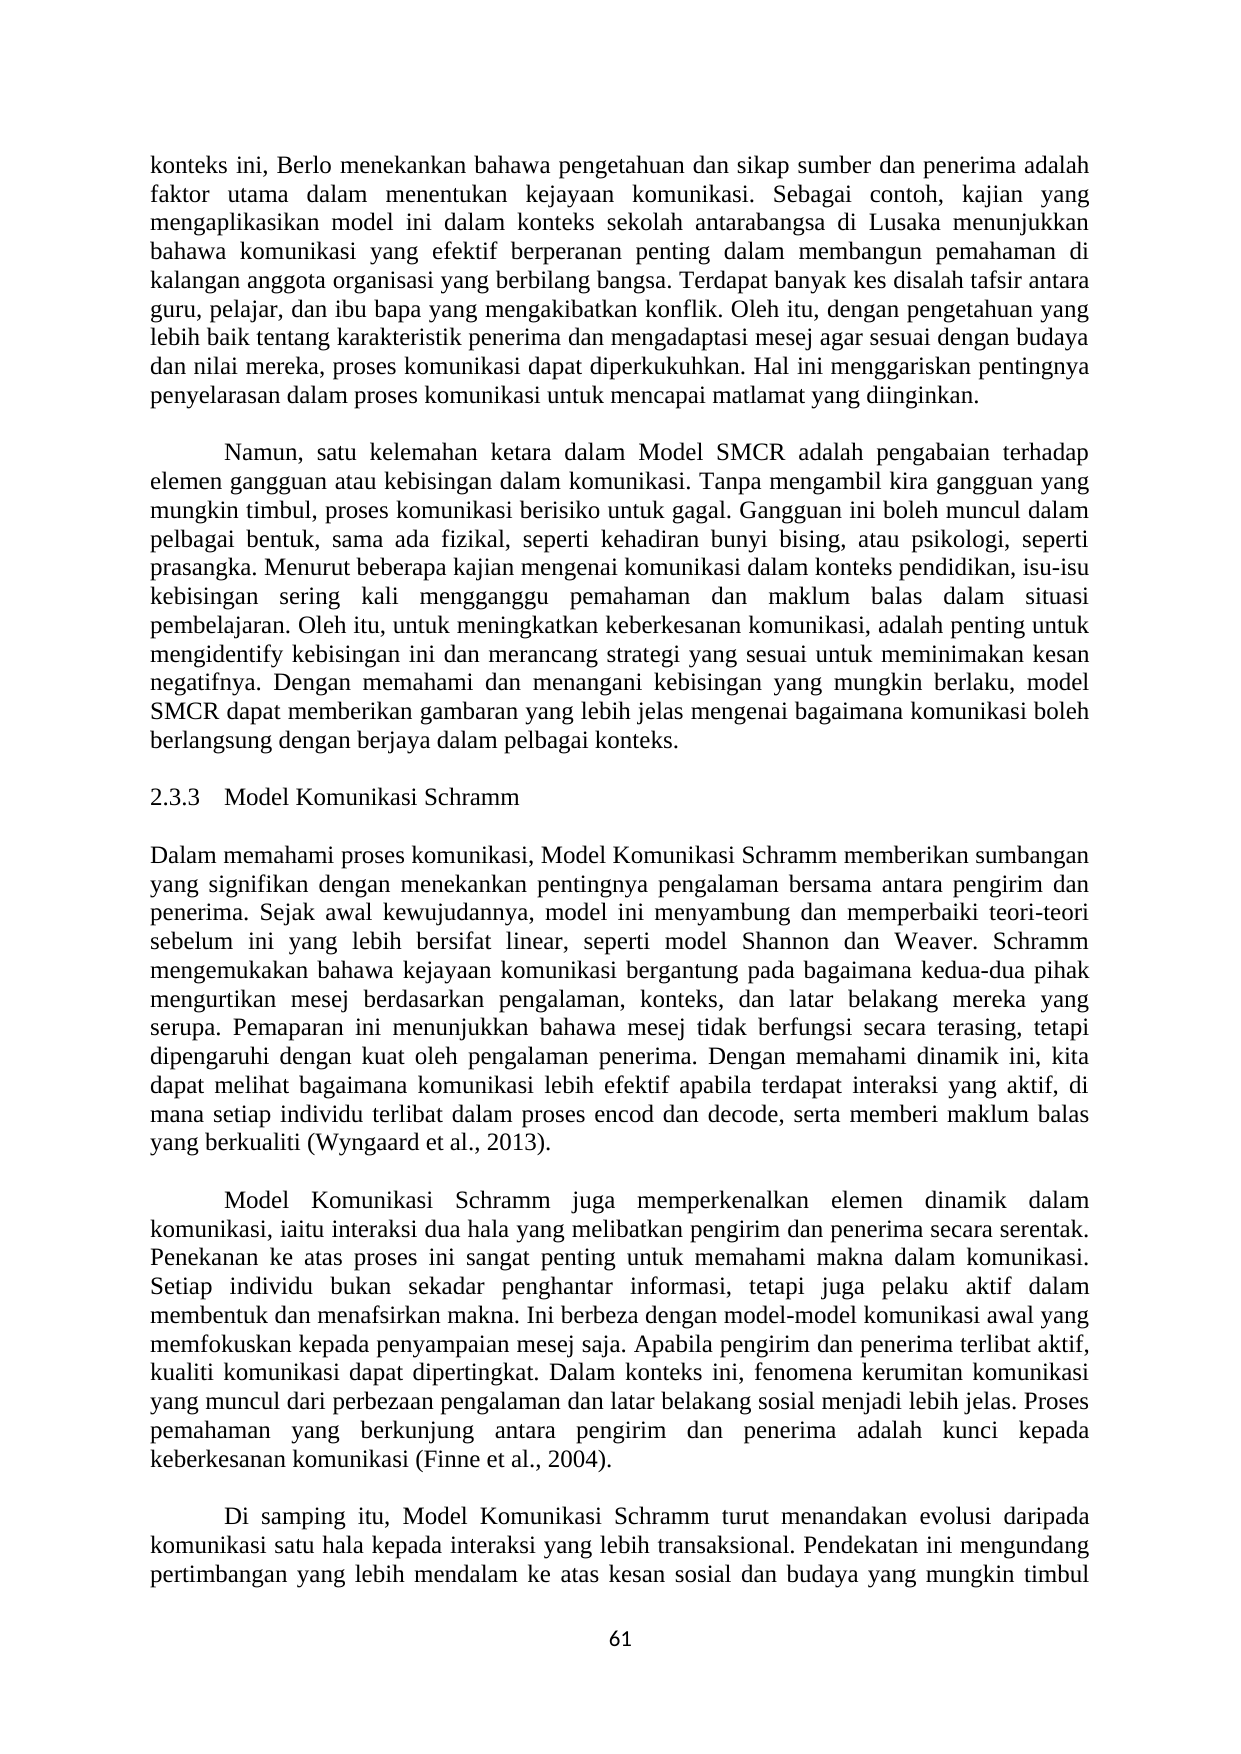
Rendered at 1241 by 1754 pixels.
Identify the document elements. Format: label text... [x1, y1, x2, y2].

text Model Komunikasi Schramm juga memperkenalkan elemen dinamik dalam komunikasi, iaitu interaksi dua hala yang melibatkan pengirim dan penerima secara serentak. Penekanan ke atas proses ini sangat penting untuk memahami makna dalam komunikasi. Setiap individu bukan sekadar penghantar informasi, tetapi juga pelaku aktif dalam membentuk dan menafsirkan makna. Ini berbeza dengan model-model komunikasi awal yang memfokuskan kepada penyampaian mesej saja. Apabila pengirim dan penerima terlibat aktif, kualiti komunikasi dapat dipertingkat. Dalam konteks ini, fenomena kerumitan komunikasi yang muncul dari perbezaan pengalaman dan latar belakang sosial menjadi lebih jelas. Proses pemahaman yang berkunjung antara pengirim dan penerima adalah kunci kepada keberkesanan komunikasi (Finne et al., 2004). [150, 1185, 1090, 1472]
text 2.3.3 Model Komunikasi Schramm [150, 782, 1090, 811]
text Dalam memahami proses komunikasi, Model Komunikasi Schramm memberikan sumbangan yang signifikan dengan menekankan pentingnya pengalaman bersama antara pengirim dan penerima. Sejak awal kewujudannya, model ini menyambung dan memperbaiki teori-teori sebelum ini yang lebih bersifat linear, seperti model Shannon dan Weaver. Schramm mengemukakan bahawa kejayaan komunikasi bergantung pada bagaimana kedua-dua pihak mengurtikan mesej berdasarkan pengalaman, konteks, dan latar belakang mereka yang serupa. Pemaparan ini menunjukkan bahawa mesej tidak berfungsi secara terasing, tetapi dipengaruhi dengan kuat oleh pengalaman penerima. Dengan memahami dinamik ini, kita dapat melihat bagaimana komunikasi lebih efektif apabila terdapat interaksi yang aktif, di mana setiap individu terlibat dalam proses encod dan decode, serta memberi maklum balas yang berkualiti (Wyngaard et al., 2013). [150, 840, 1090, 1156]
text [150, 1501, 1090, 1587]
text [150, 150, 1090, 409]
text Namun, satu kelemahan ketara dalam Model SMCR adalah pengabaian terhadap elemen gangguan atau kebisingan dalam komunikasi. Tanpa mengambil kira gangguan yang mungkin timbul, proses komunikasi berisiko untuk gagal. Gangguan ini boleh muncul dalam pelbagai bentuk, sama ada fizikal, seperti kehadiran bunyi bising, atau psikologi, seperti prasangka. Menurut beberapa kajian mengenai komunikasi dalam konteks pendidikan, isu-isu kebisingan sering kali mengganggu pemahaman dan maklum balas dalam situasi pembelajaran. Oleh itu, untuk meningkatkan keberkesanan komunikasi, adalah penting untuk mengidentify kebisingan ini dan merancang strategi yang sesuai untuk meminimakan kesan negatifnya. Dengan memahami dan menangani kebisingan yang mungkin berlaku, model SMCR dapat memberikan gambaran yang lebih jelas mengenai bagaimana komunikasi boleh berlangsung dengan berjaya dalam pelbagai konteks. [150, 437, 1090, 754]
